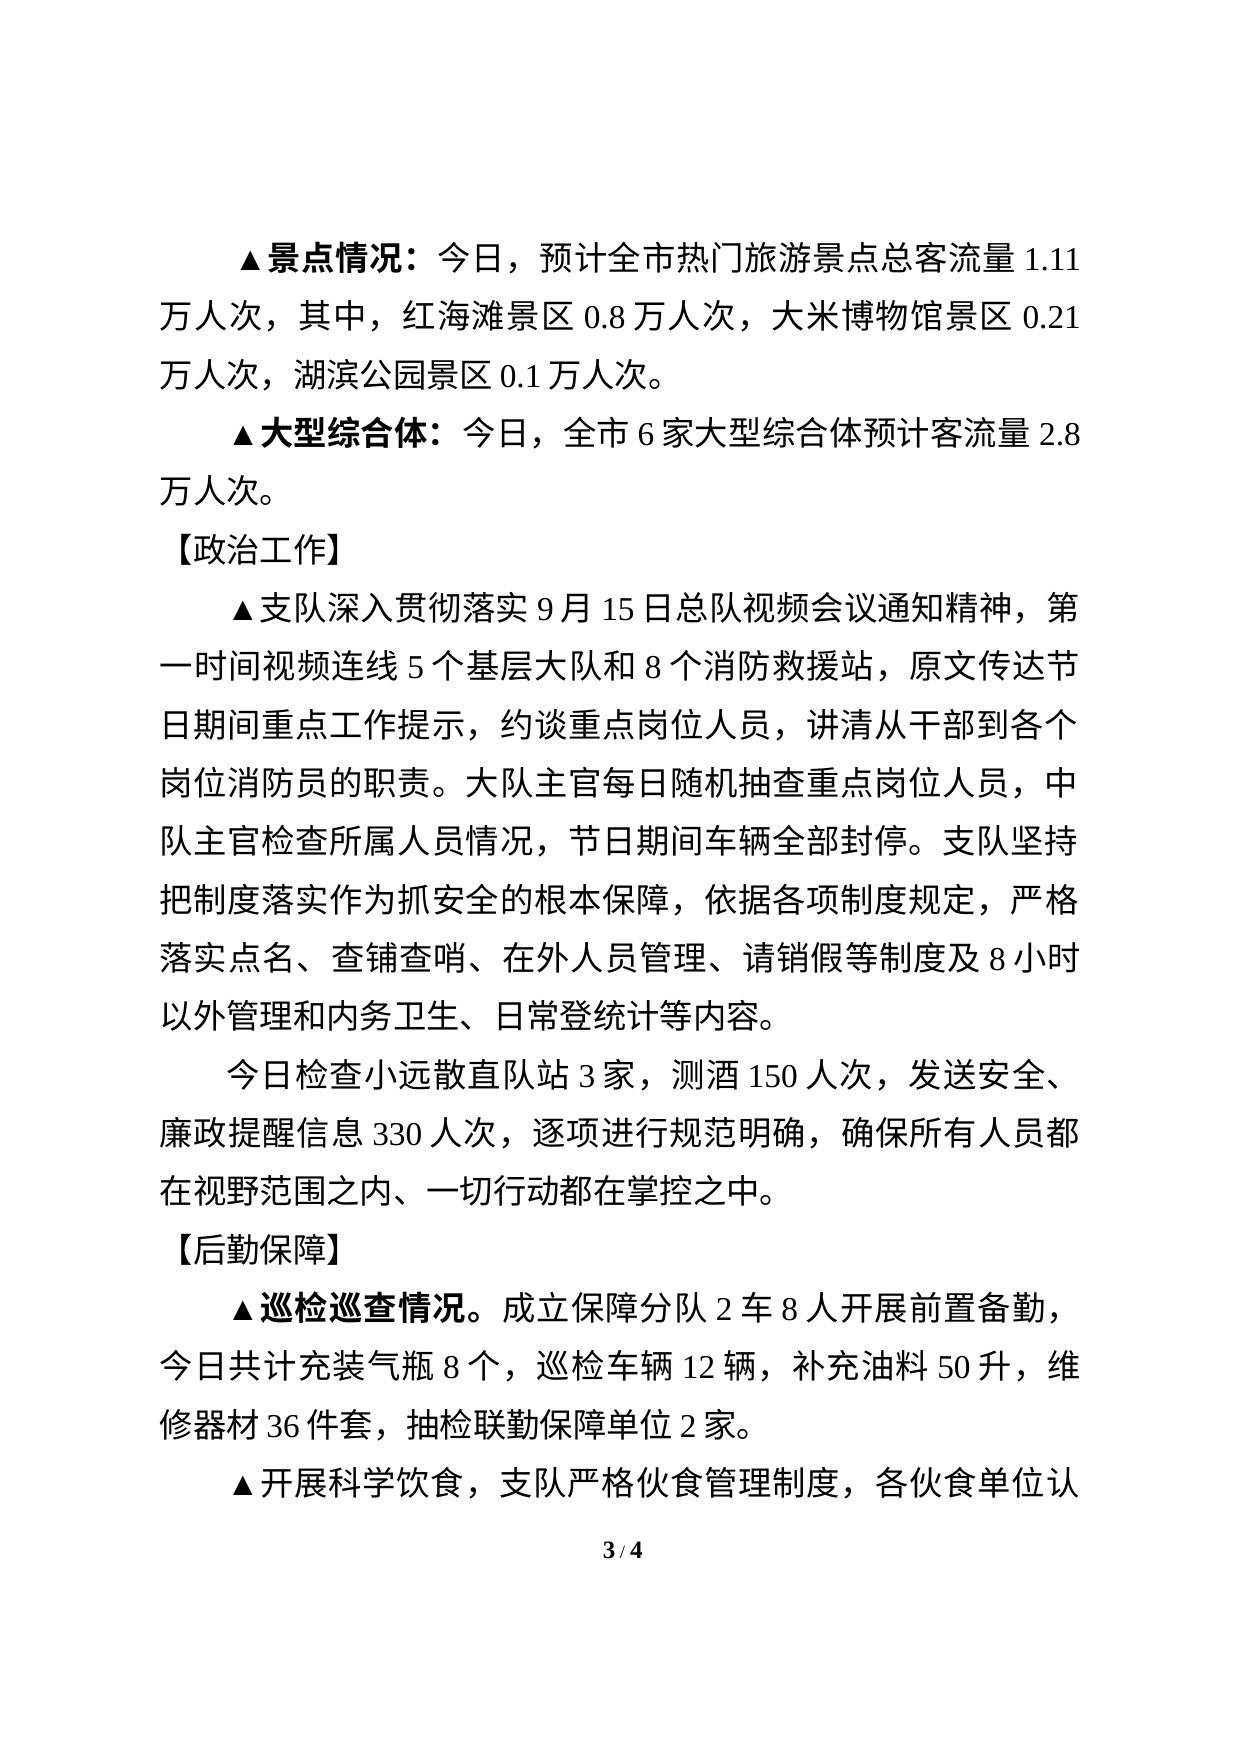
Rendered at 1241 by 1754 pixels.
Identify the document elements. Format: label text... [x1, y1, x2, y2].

text ▲景点情况：今日，预计全市热门旅游景点总客流量1.11万人次，其中，红海滩景区0.8万人次，大米博物馆景区0.21万人次，湖滨公园景区0.1万人次。 [159, 224, 1081, 399]
text 今日检查小远散直队站3家，测酒150人次，发送安全、廉政提醒信息330人次，逐项进行规范明确，确保所有人员都在视野范围之内、一切行动都在掌控之中。 [159, 1041, 1081, 1216]
text 【后勤保障】 [159, 1216, 1081, 1274]
text ▲大型综合体：今日，全市6家大型综合体预计客流量2.8万人次。 [159, 399, 1081, 516]
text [159, 1449, 1081, 1507]
text ▲支队深入贯彻落实9月15日总队视频会议通知精神，第一时间视频连线5个基层大队和8个消防救援站，原文传达节日期间重点工作提示，约谈重点岗位人员，讲清从干部到各个岗位消防员的职责。大队主官每日随机抽查重点岗位人员，中队主官检查所属人员情况，节日期间车辆全部封停。支队坚持把制度落实作为抓安全的根本保障，依据各项制度规定，严格落实点名、查铺查哨、在外人员管理、请销假等制度及8小时以外管理和内务卫生、日常登统计等内容。 [159, 574, 1081, 1041]
text 【政治工作】 [159, 516, 1081, 574]
text ▲巡检巡查情况。成立保障分队2车8人开展前置备勤，今日共计充装气瓶8个，巡检车辆12辆，补充油料50升，维修器材36件套，抽检联勤保障单位2家。 [159, 1274, 1081, 1449]
